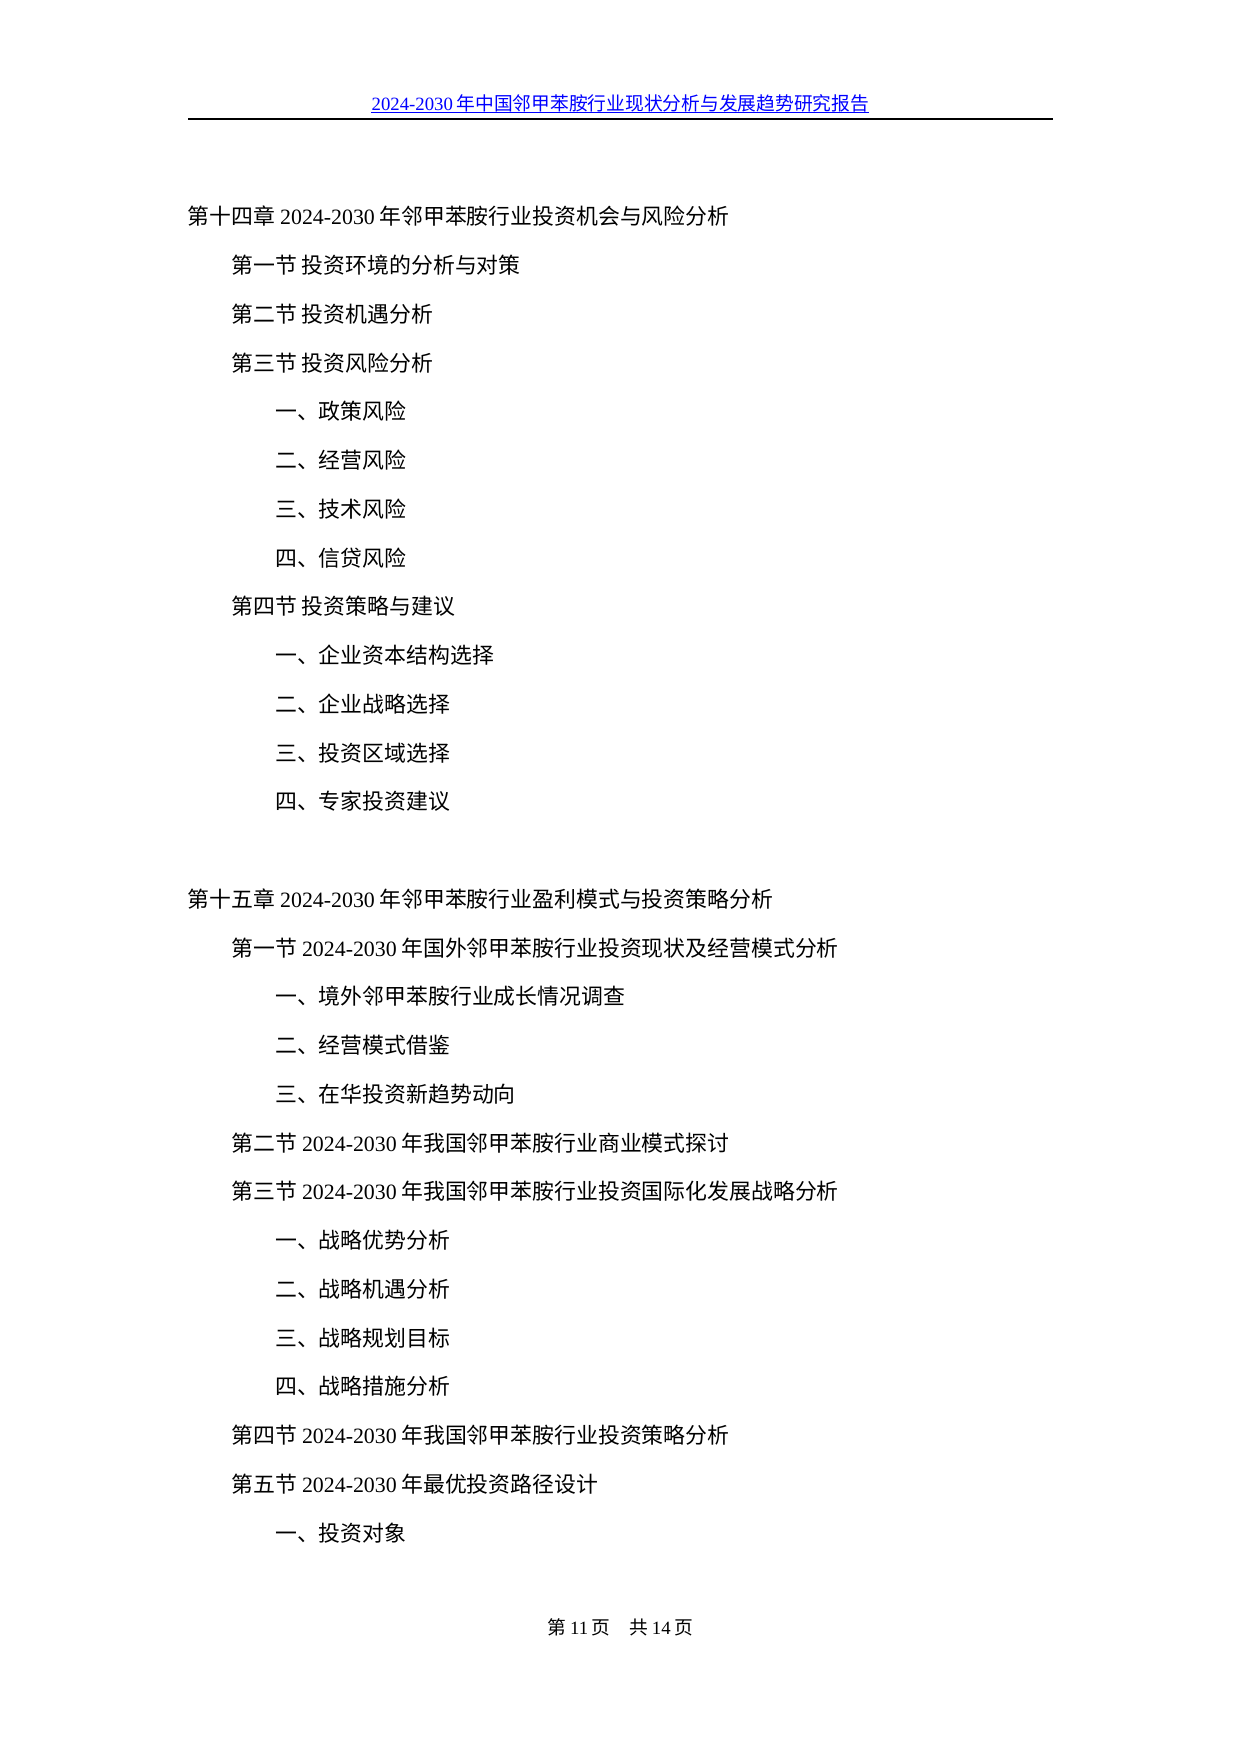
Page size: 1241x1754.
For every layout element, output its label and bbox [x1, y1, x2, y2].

text [187, 150, 1053, 1548]
